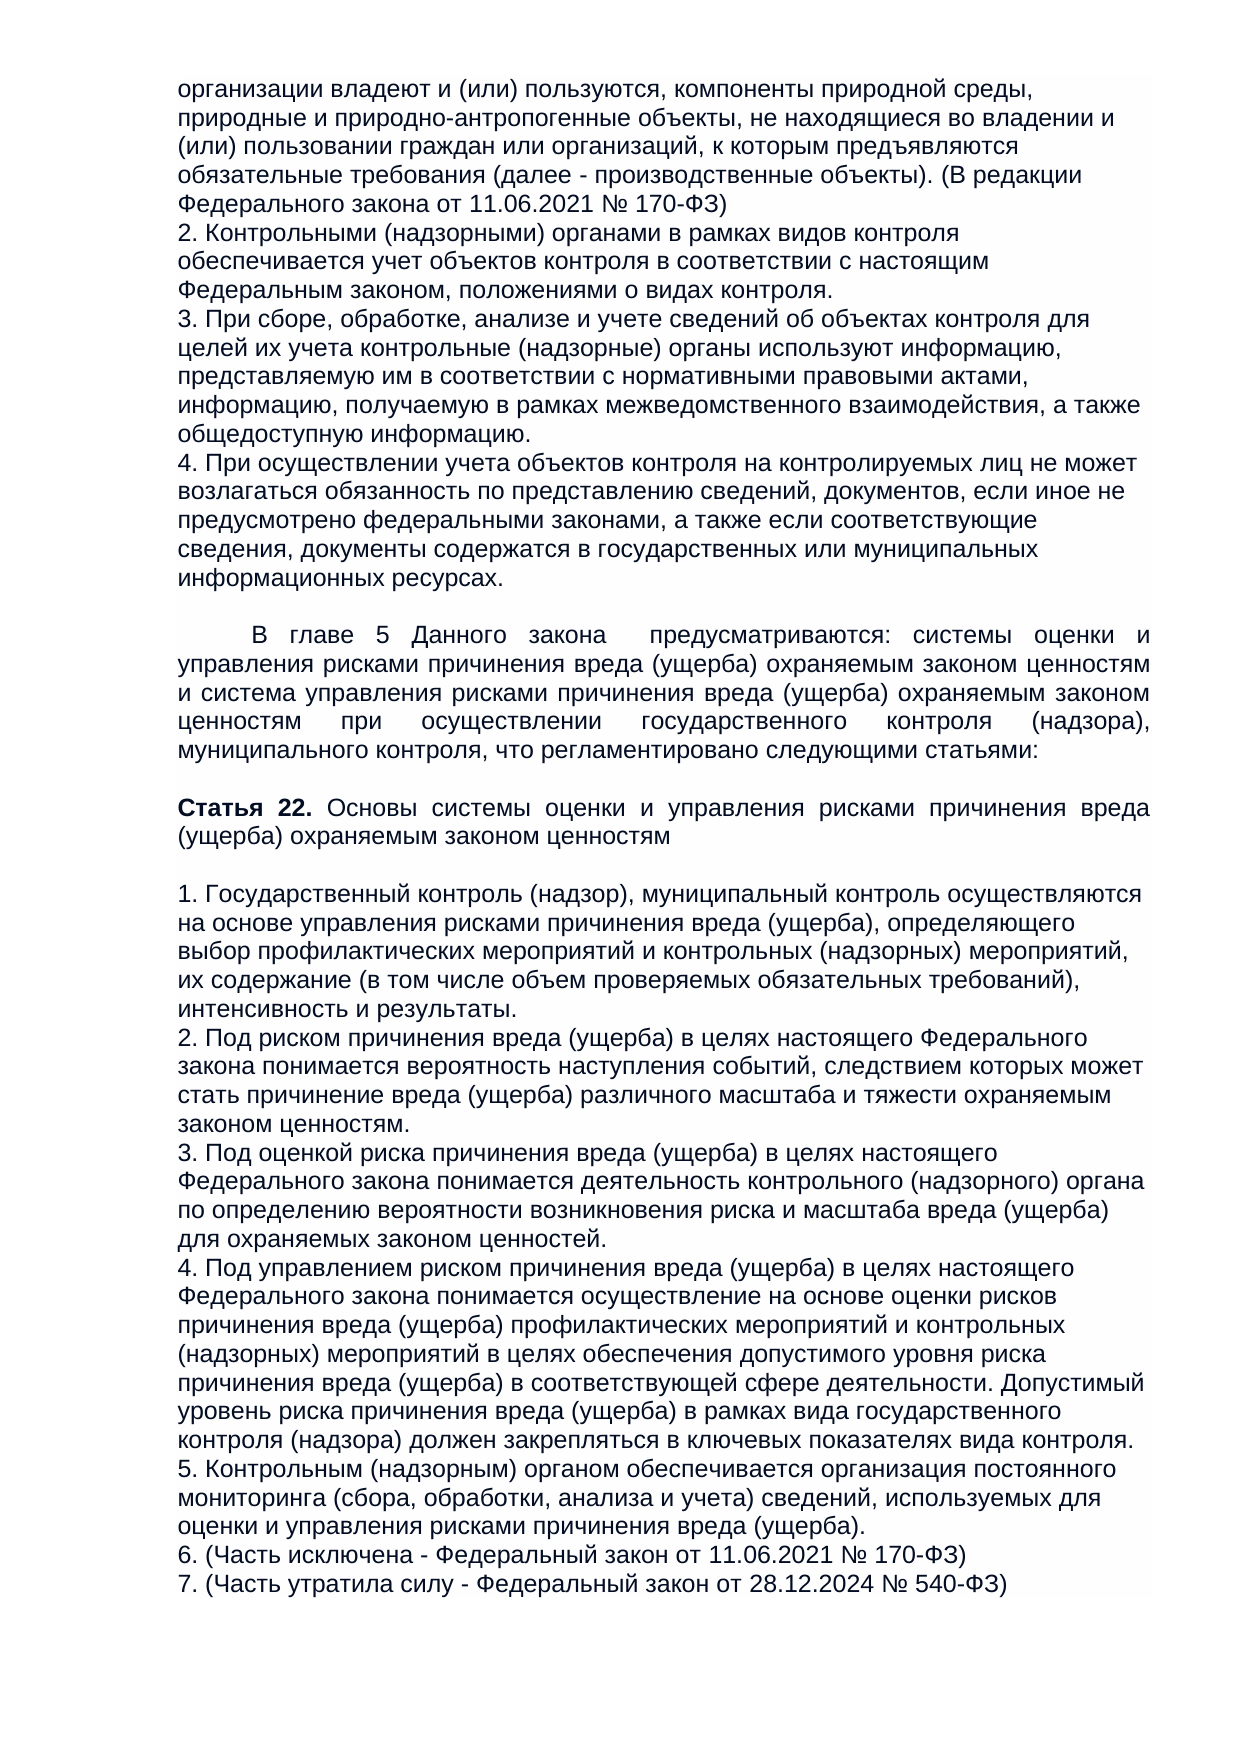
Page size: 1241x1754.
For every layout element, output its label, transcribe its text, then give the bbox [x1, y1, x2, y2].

text 3. Под оценкой риска причинения вреда (ущерба) в целях настоящего Федерального закона понимается деятельность контрольного (надзорного) органа по определению вероятности возникновения риска и масштаба вреда (ущерба) для охраняемых законом ценностей. [177, 1138, 1152, 1253]
text 2. Под риском причинения вреда (ущерба) в целях настоящего Федерального закона понимается вероятность наступления событий, следствием которых может стать причинение вреда (ущерба) различного масштаба и тяжести охраняемым законом ценностям. [177, 1023, 1152, 1138]
text 7. (Часть утратила силу - Федеральный закон от 28.12.2024 № 540-ФЗ) [177, 1569, 1152, 1598]
text 4. При осуществлении учета объектов контроля на контролируемых лиц не может возлагаться обязанность по представлению сведений, документов, если иное не предусмотрено федеральными законами, а также если соответствующие сведения, документы содержатся в государственных или муниципальных информационных ресурсах. [177, 448, 1152, 591]
text 3. При сборе, обработке, анализе и учете сведений об объектах контроля для целей их учета контрольные (надзорные) органы используют информацию, представляемую им в соответствии с нормативными правовыми актами, информацию, получаемую в рамках межведомственного взаимодействия, а также общедоступную информацию. [177, 304, 1152, 448]
text 5. Контрольным (надзорным) органом обеспечивается организация постоянного мониторинга (сбора, обработки, анализа и учета) сведений, используемых для оценки и управления рисками причинения вреда (ущерба). [177, 1454, 1152, 1540]
text 4. Под управлением риском причинения вреда (ущерба) в целях настоящего Федерального закона понимается осуществление на основе оценки рисков причинения вреда (ущерба) профилактических мероприятий и контрольных (надзорных) мероприятий в целях обеспечения допустимого уровня риска причинения вреда (ущерба) в соответствующей сфере деятельности. Допустимый уровень риска причинения вреда (ущерба) в рамках вида государственного контроля (надзора) должен закрепляться в ключевых показателях вида контроля. [177, 1253, 1152, 1454]
text 6. (Часть исключена - Федеральный закон от 11.06.2021 № 170-ФЗ) [177, 1540, 1152, 1569]
text 1. Государственный контроль (надзор), муниципальный контроль осуществляются на основе управления рисками причинения вреда (ущерба), определяющего выбор профилактических мероприятий и контрольных (надзорных) мероприятий, их содержание (в том числе объем проверяемых обязательных требований), интенсивность и результаты. [177, 879, 1152, 1023]
text В главе 5 Данного закона предусматриваются: системы оценки и управления рисками причинения вреда (ущерба) охраняемым законом ценностям и система управления рисками причинения вреда (ущерба) охраняемым законом ценностям при осуществлении государственного контроля (надзора), муниципального контроля, что регламентировано следующими статьями: [177, 620, 1152, 764]
text 2. Контрольными (надзорными) органами в рамках видов контроля обеспечивается учет объектов контроля в соответствии с настоящим Федеральным законом, положениями о видах контроля. [177, 218, 1152, 304]
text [177, 74, 1152, 218]
text Статья 22. Основы системы оценки и управления рисками причинения вреда (ущерба) охраняемым законом ценностям [177, 793, 1152, 850]
